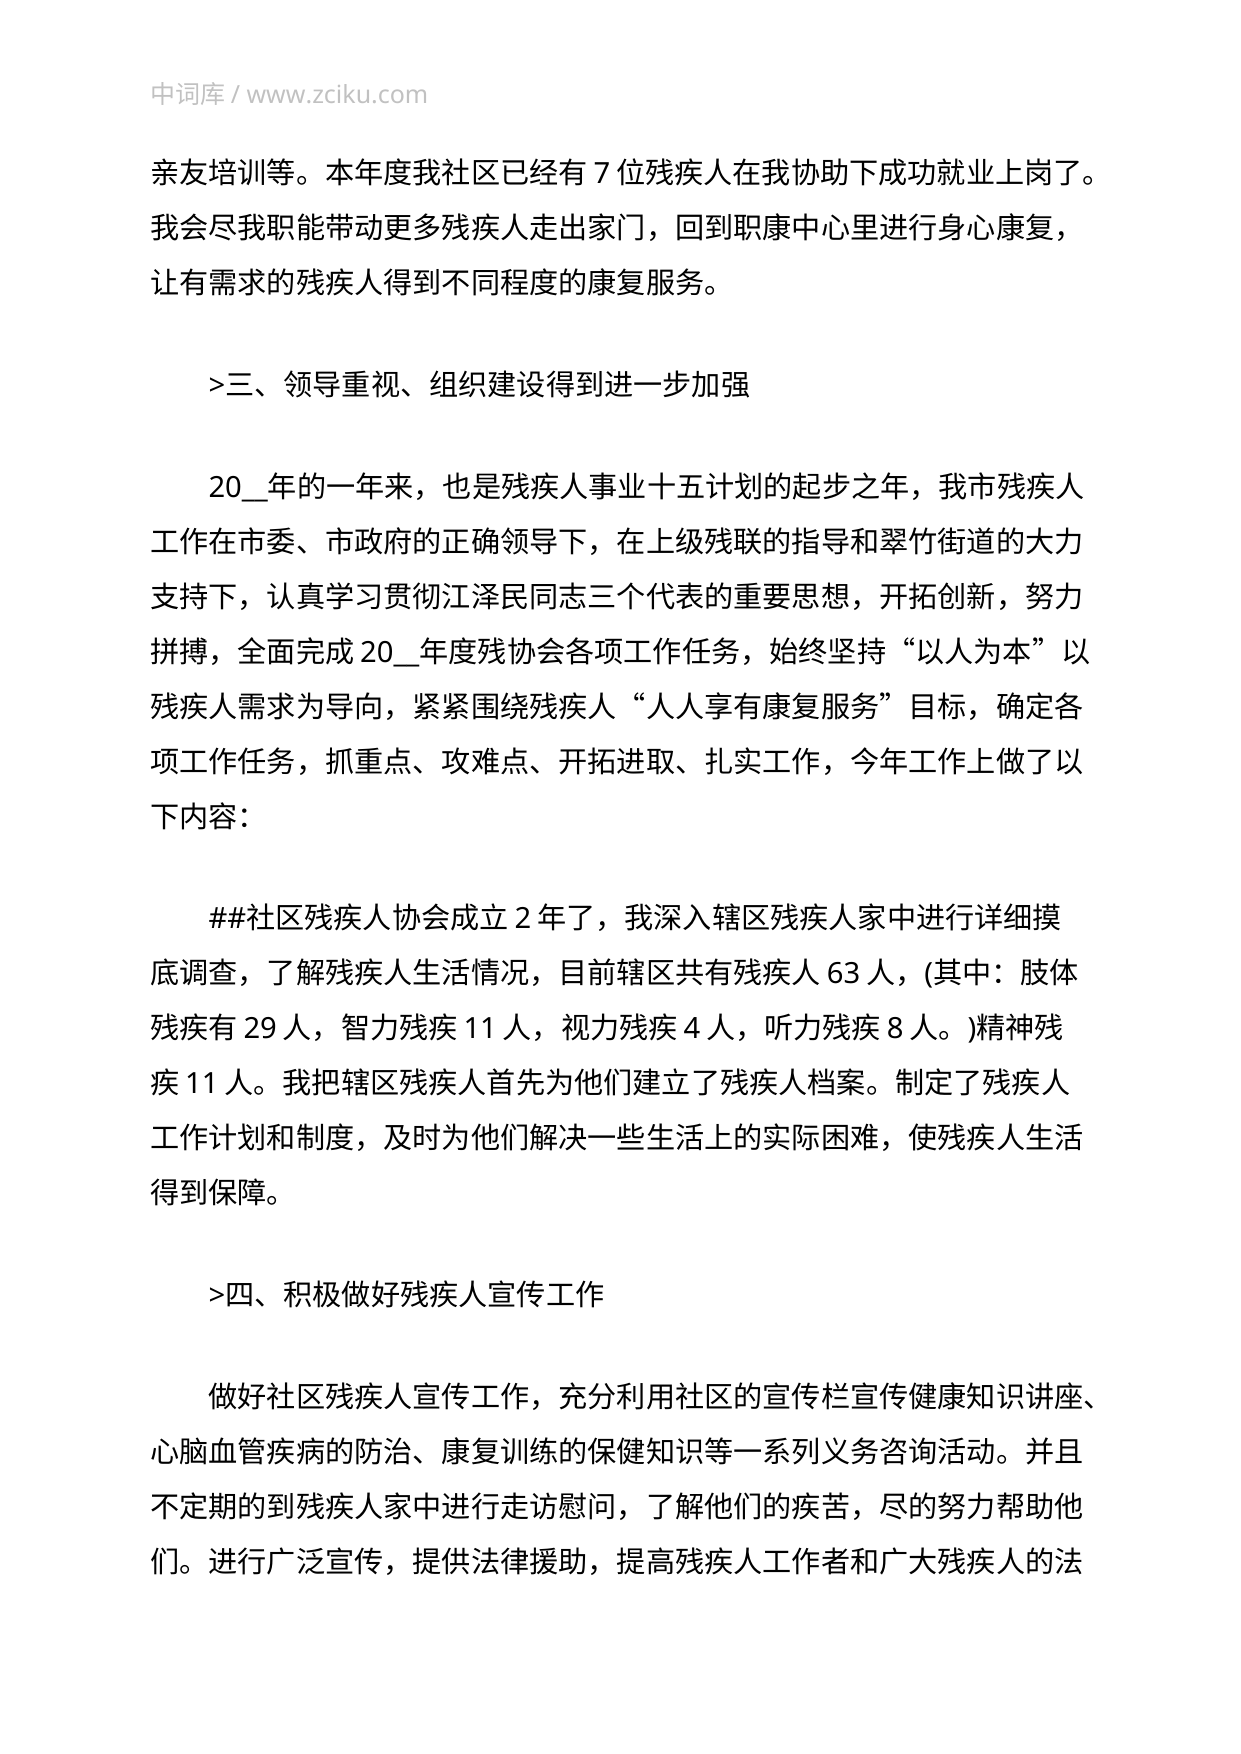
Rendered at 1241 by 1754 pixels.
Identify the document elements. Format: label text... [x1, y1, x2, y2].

text >三、领导重视、组织建设得到进一步加强 [150, 362, 1090, 404]
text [150, 150, 1090, 302]
text 20__年的一年来，也是残疾人事业十五计划的起步之年，我市残疾人工作在市委、市政府的正确领导下，在上级残联的指导和翠竹街道的大力支持下，认真学习贯彻江泽民同志三个代表的重要思想，开拓创新，努力拼搏，全面完成20__年度残协会各项工作任务，始终坚持“以人为本”以残疾人需求为导向，紧紧围绕残疾人“人人享有康复服务”目标，确定各项工作任务，抓重点、攻难点、开拓进取、扎实工作，今年工作上做了以下内容： [150, 464, 1090, 836]
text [150, 1374, 1090, 1581]
text >四、积极做好残疾人宣传工作 [150, 1272, 1090, 1314]
text ##社区残疾人协会成立2年了，我深入辖区残疾人家中进行详细摸底调查，了解残疾人生活情况，目前辖区共有残疾人63人，(其中：肢体残疾有29人，智力残疾11人，视力残疾4人，听力残疾8人。)精神残疾11人。我把辖区残疾人首先为他们建立了残疾人档案。制定了残疾人工作计划和制度，及时为他们解决一些生活上的实际困难，使残疾人生活得到保障。 [150, 895, 1090, 1212]
